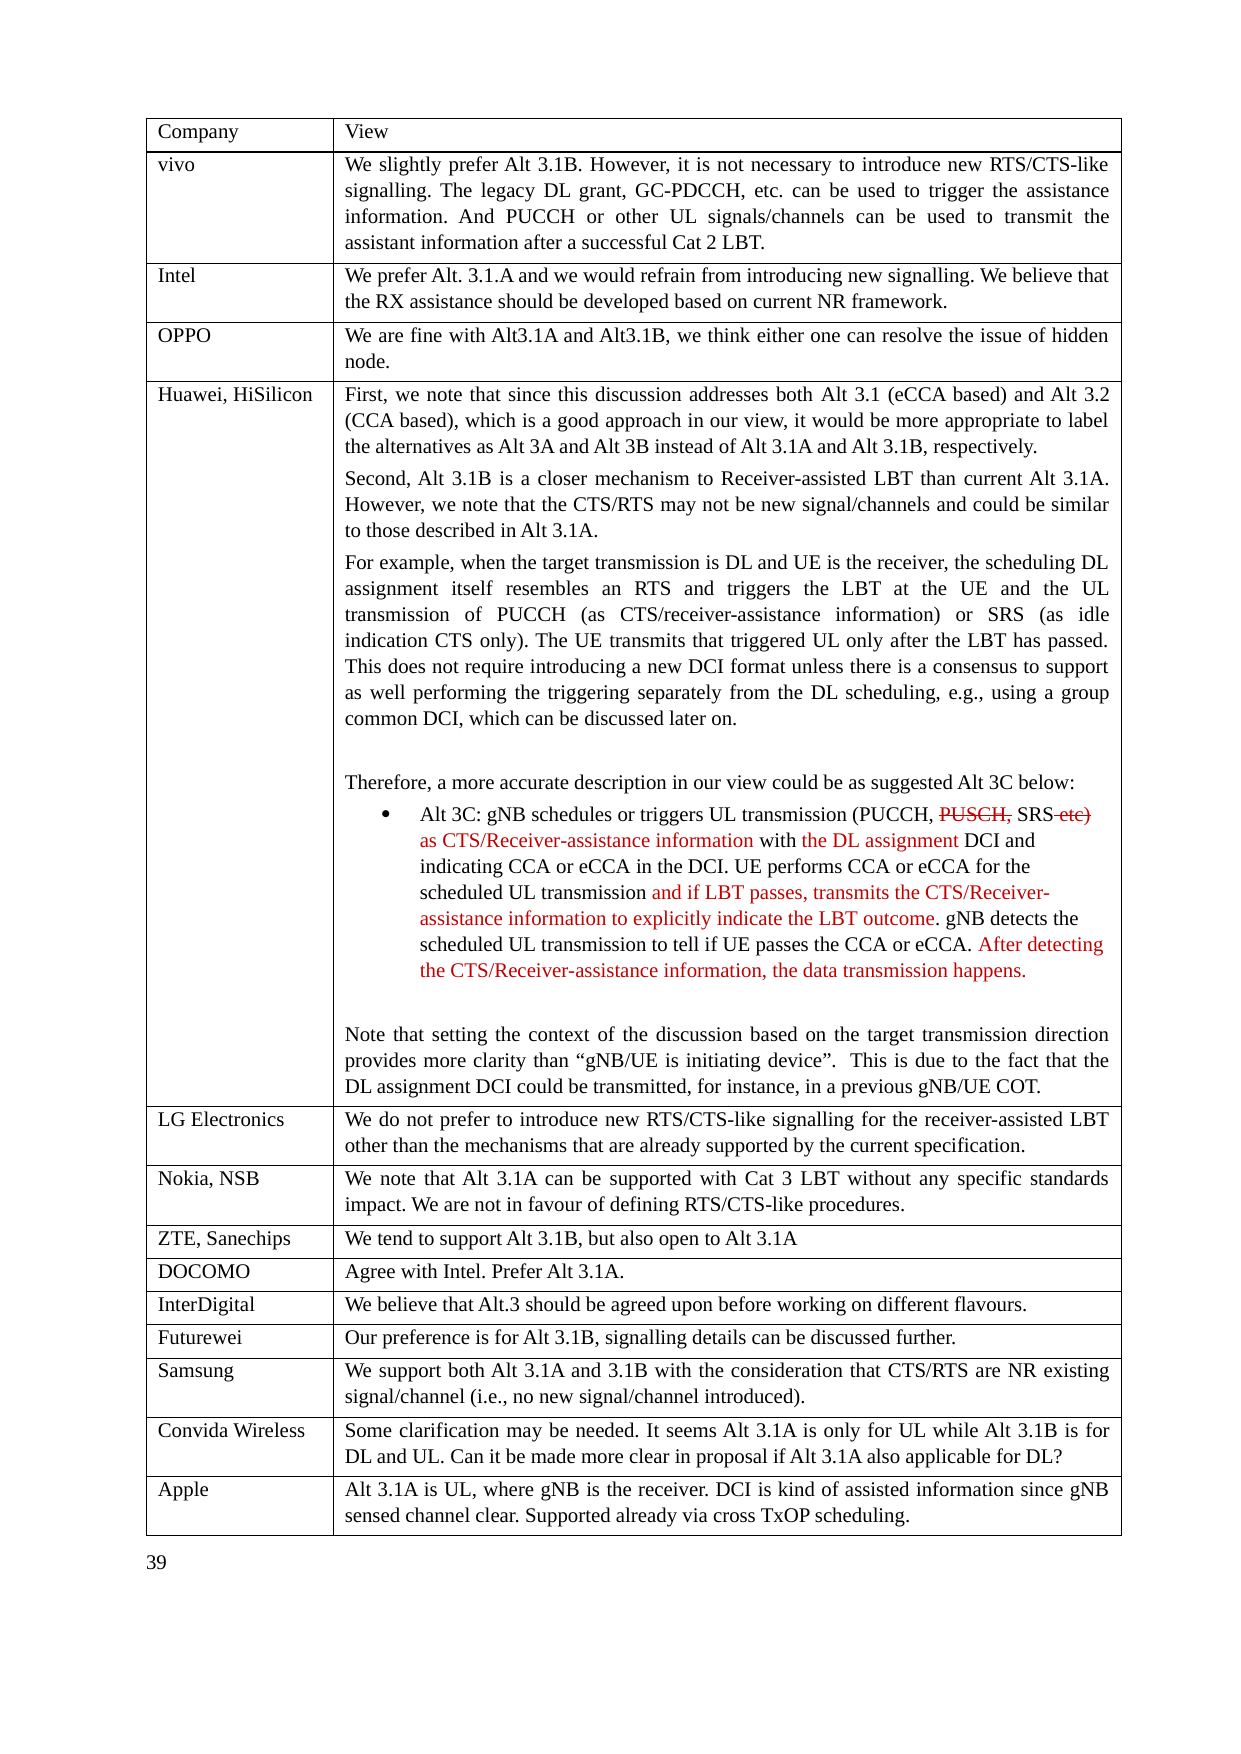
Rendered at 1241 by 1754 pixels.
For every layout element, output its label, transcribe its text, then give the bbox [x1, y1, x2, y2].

table_cell Apple [147, 1477, 333, 1535]
table_cell We do not prefer to introduce new RTS/CTS-like signalling for the receiver-assisted LBT other than the mechanisms that are already supported by the current specification. [334, 1107, 1121, 1165]
table_cell Samsung [147, 1359, 333, 1417]
table_cell Our preference is for Alt 3.1B, signalling details can be discussed further. [334, 1325, 1121, 1357]
table_cell vivo [147, 153, 333, 262]
table_cell Some clarification may be needed. It seems Alt 3.1A is only for UL while Alt 3.1B is for DL and UL. Can it be made more clear in proposal if Alt 3.1A also applicable for DL? [334, 1418, 1121, 1476]
table_cell DOCOMO [147, 1259, 333, 1291]
table_cell We tend to support Alt 3.1B, but also open to Alt 3.1A [334, 1226, 1121, 1258]
table_cell Agree with Intel. Prefer Alt 3.1A. [334, 1259, 1121, 1291]
table_cell We are fine with Alt3.1A and Alt3.1B, we think either one can resolve the issue of hidden node. [334, 323, 1121, 381]
table_cell OPPO [147, 323, 333, 381]
table_cell Futurewei [147, 1325, 333, 1357]
table_cell First, we note that since this discussion addresses both Alt 3.1 (eCCA based) and Alt 3.2 (CCA based), which is a good approach in our view, it would be more appropriate to label the alternatives as Alt 3A and Alt 3B instead of Alt 3.1A and Alt 3.1B, respectively. Second, Alt 3.1B is a closer mechanism to Receiver-assisted LBT than current Alt 3.1A. However, we note that the CTS/RTS may not be new signal/channels and could be similar to those described in Alt 3.1A. For example, when the target transmission is DL and UE is the receiver, the scheduling DL assignment itself resembles an RTS and triggers the LBT at the UE and the UL transmission of PUCCH (as CTS/receiver-assistance information) or SRS (as idle indication CTS only). The UE transmits that triggered UL only after the LBT has passed. This does not require introducing a new DCI format unless there is a consensus to support as well performing the triggering separately from the DL scheduling, e.g., using a group common DCI, which can be discussed later on. Therefore, a more accurate description in our view could be as suggested Alt 3C below: Alt 3C: gNB schedules or triggers UL transmission (PUCCH, PUSCH, SRS etc) as CTS/Receiver-assistance information with the DL assignment DCI and indicating CCA or eCCA in the DCI. UE performs CCA or eCCA for the scheduled UL transmission and if LBT passes, transmits the CTS/Receiver-assistance information to explicitly indicate the LBT outcome. gNB detects the scheduled UL transmission to tell if UE passes the CCA or eCCA. After detecting the CTS/Receiver-assistance information, the data transmission happens. Note that setting the context of the discussion based on the target transmission direction provides more clarity than “gNB/UE is initiating device”. This is due to the fact that the DL assignment DCI could be transmitted, for instance, in a previous gNB/UE COT. [334, 382, 1121, 1106]
table_cell Convida Wireless [147, 1418, 333, 1476]
table_cell Nokia, NSB [147, 1166, 333, 1224]
table_header Company [147, 119, 333, 151]
table_cell Intel [147, 264, 333, 322]
table_cell We slightly prefer Alt 3.1B. However, it is not necessary to introduce new RTS/CTS-like signalling. The legacy DL grant, GC-PDCCH, etc. can be used to trigger the assistance information. And PUCCH or other UL signals/channels can be used to transmit the assistant information after a successful Cat 2 LBT. [334, 153, 1121, 262]
table_header View [334, 119, 1121, 151]
table_cell We note that Alt 3.1A can be supported with Cat 3 LBT without any specific standards impact. We are not in favour of defining RTS/CTS-like procedures. [334, 1166, 1121, 1224]
table_cell ZTE, Sanechips [147, 1226, 333, 1258]
table_cell InterDigital [147, 1292, 333, 1324]
table_cell Huawei, HiSilicon [147, 382, 333, 1106]
table_cell We prefer Alt. 3.1.A and we would refrain from introducing new signalling. We believe that the RX assistance should be developed based on current NR framework. [334, 264, 1121, 322]
table_cell LG Electronics [147, 1107, 333, 1165]
table_cell We support both Alt 3.1A and 3.1B with the consideration that CTS/RTS are NR existing signal/channel (i.e., no new signal/channel introduced). [334, 1359, 1121, 1417]
table_cell We believe that Alt.3 should be agreed upon before working on different flavours. [334, 1292, 1121, 1324]
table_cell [334, 1477, 1121, 1535]
